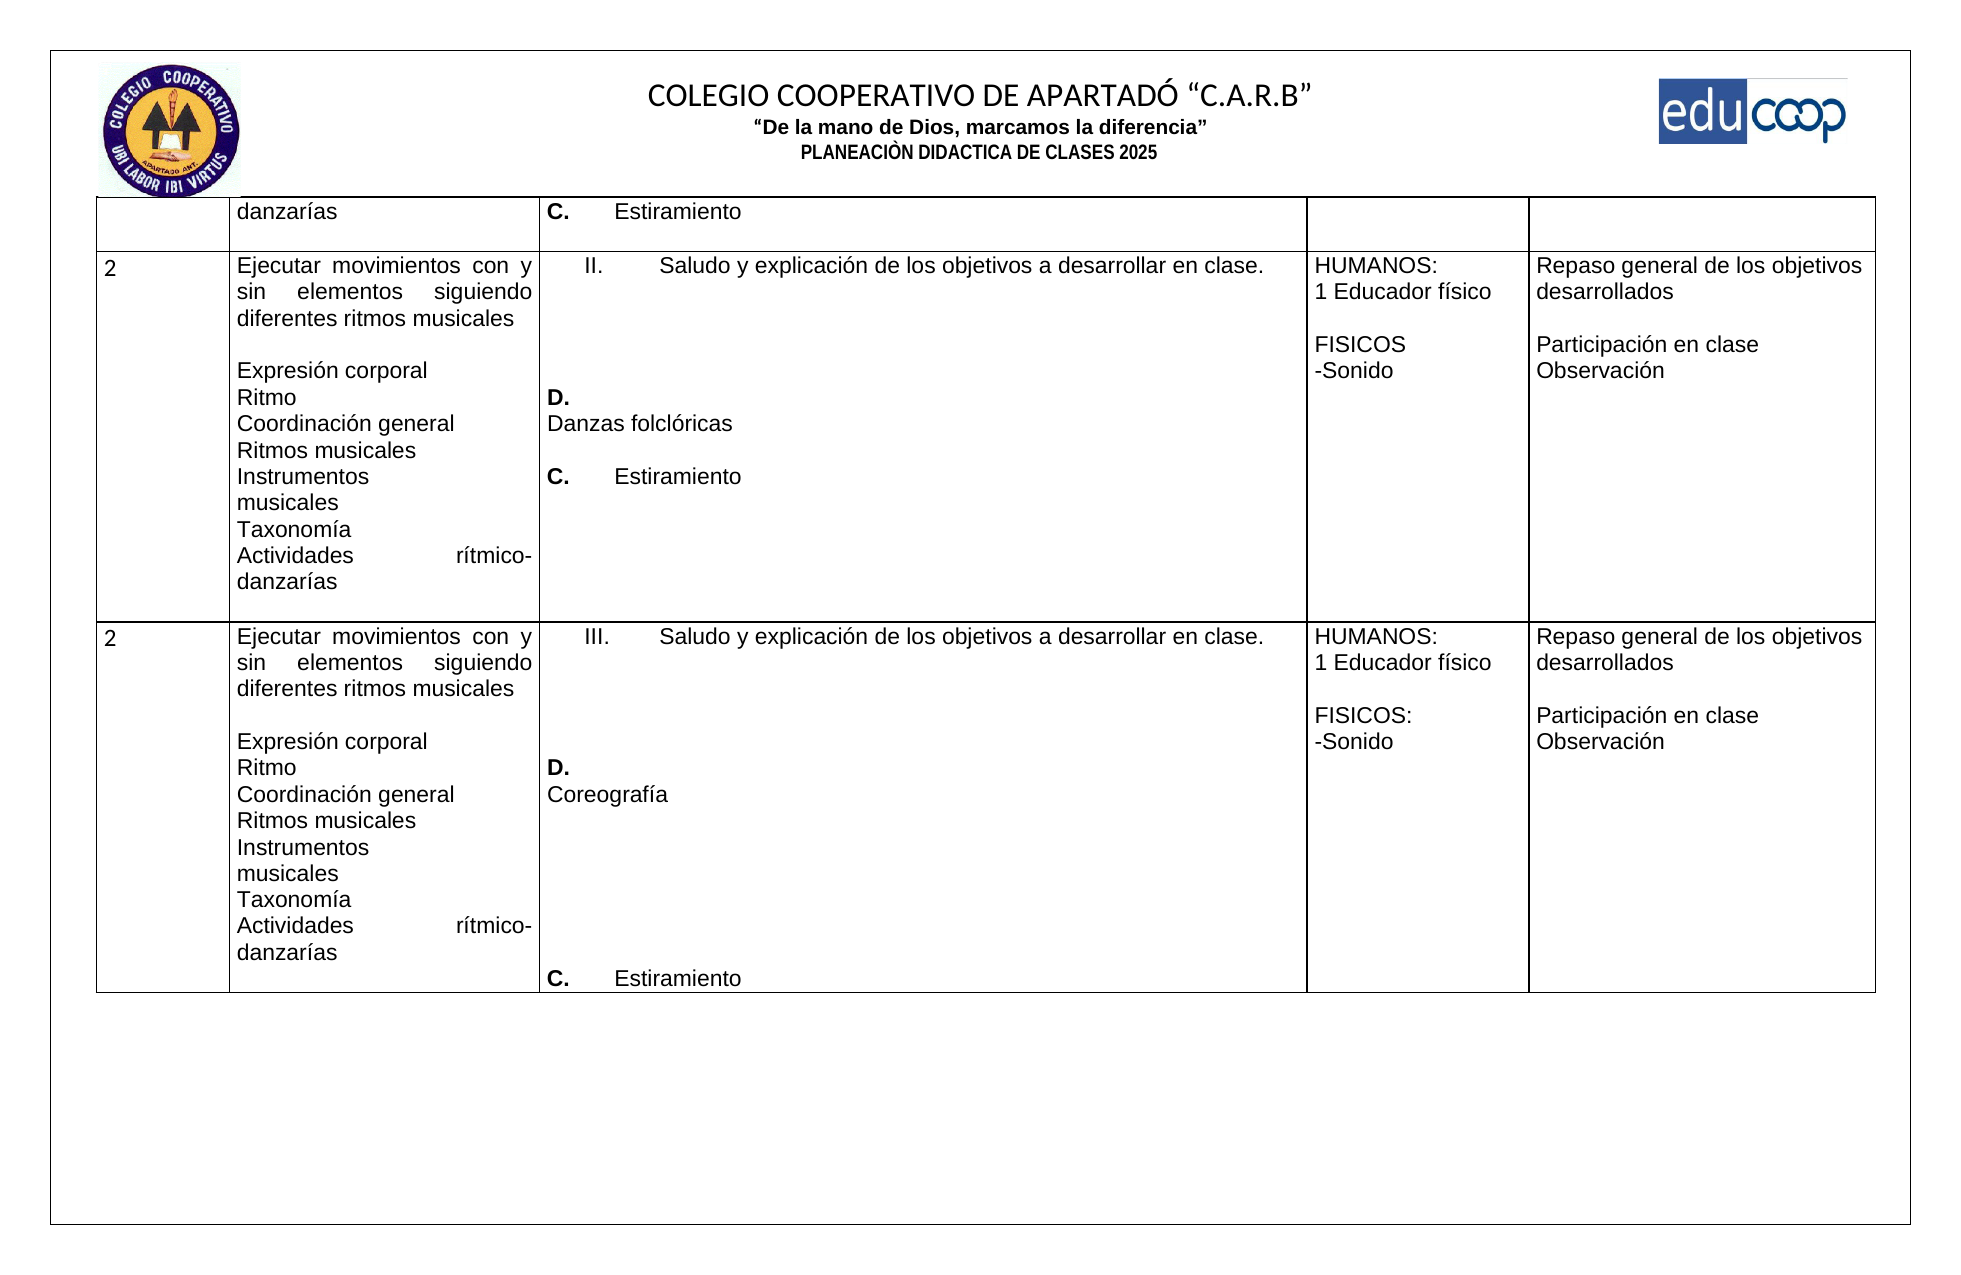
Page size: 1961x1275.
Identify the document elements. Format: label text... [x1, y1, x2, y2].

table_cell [540, 198, 1306, 251]
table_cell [1530, 198, 1875, 251]
table_cell Saludo y explicación de los objetivos a desarrollar en clase. D. Coreografía C. Estiramiento [540, 623, 1306, 992]
table_cell Repaso general de los objetivos desarrollados Participación en clase Observación [1530, 252, 1875, 621]
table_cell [1308, 198, 1528, 251]
table_cell HUMANOS: 1 Educador físico FISICOS -Sonido [1308, 252, 1528, 621]
table_cell Saludo y explicación de los objetivos a desarrollar en clase. D. Danzas folclóricas C. Estiramiento [540, 252, 1306, 621]
table_cell Repaso general de los objetivos desarrollados Participación en clase Observación [1530, 623, 1875, 992]
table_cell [230, 198, 539, 251]
table_cell 2 [97, 623, 229, 992]
table_cell HUMANOS: 1 Educador físico FISICOS: -Sonido [1308, 623, 1528, 992]
table_cell 2 [97, 252, 229, 621]
table_cell 2 [97, 198, 229, 251]
